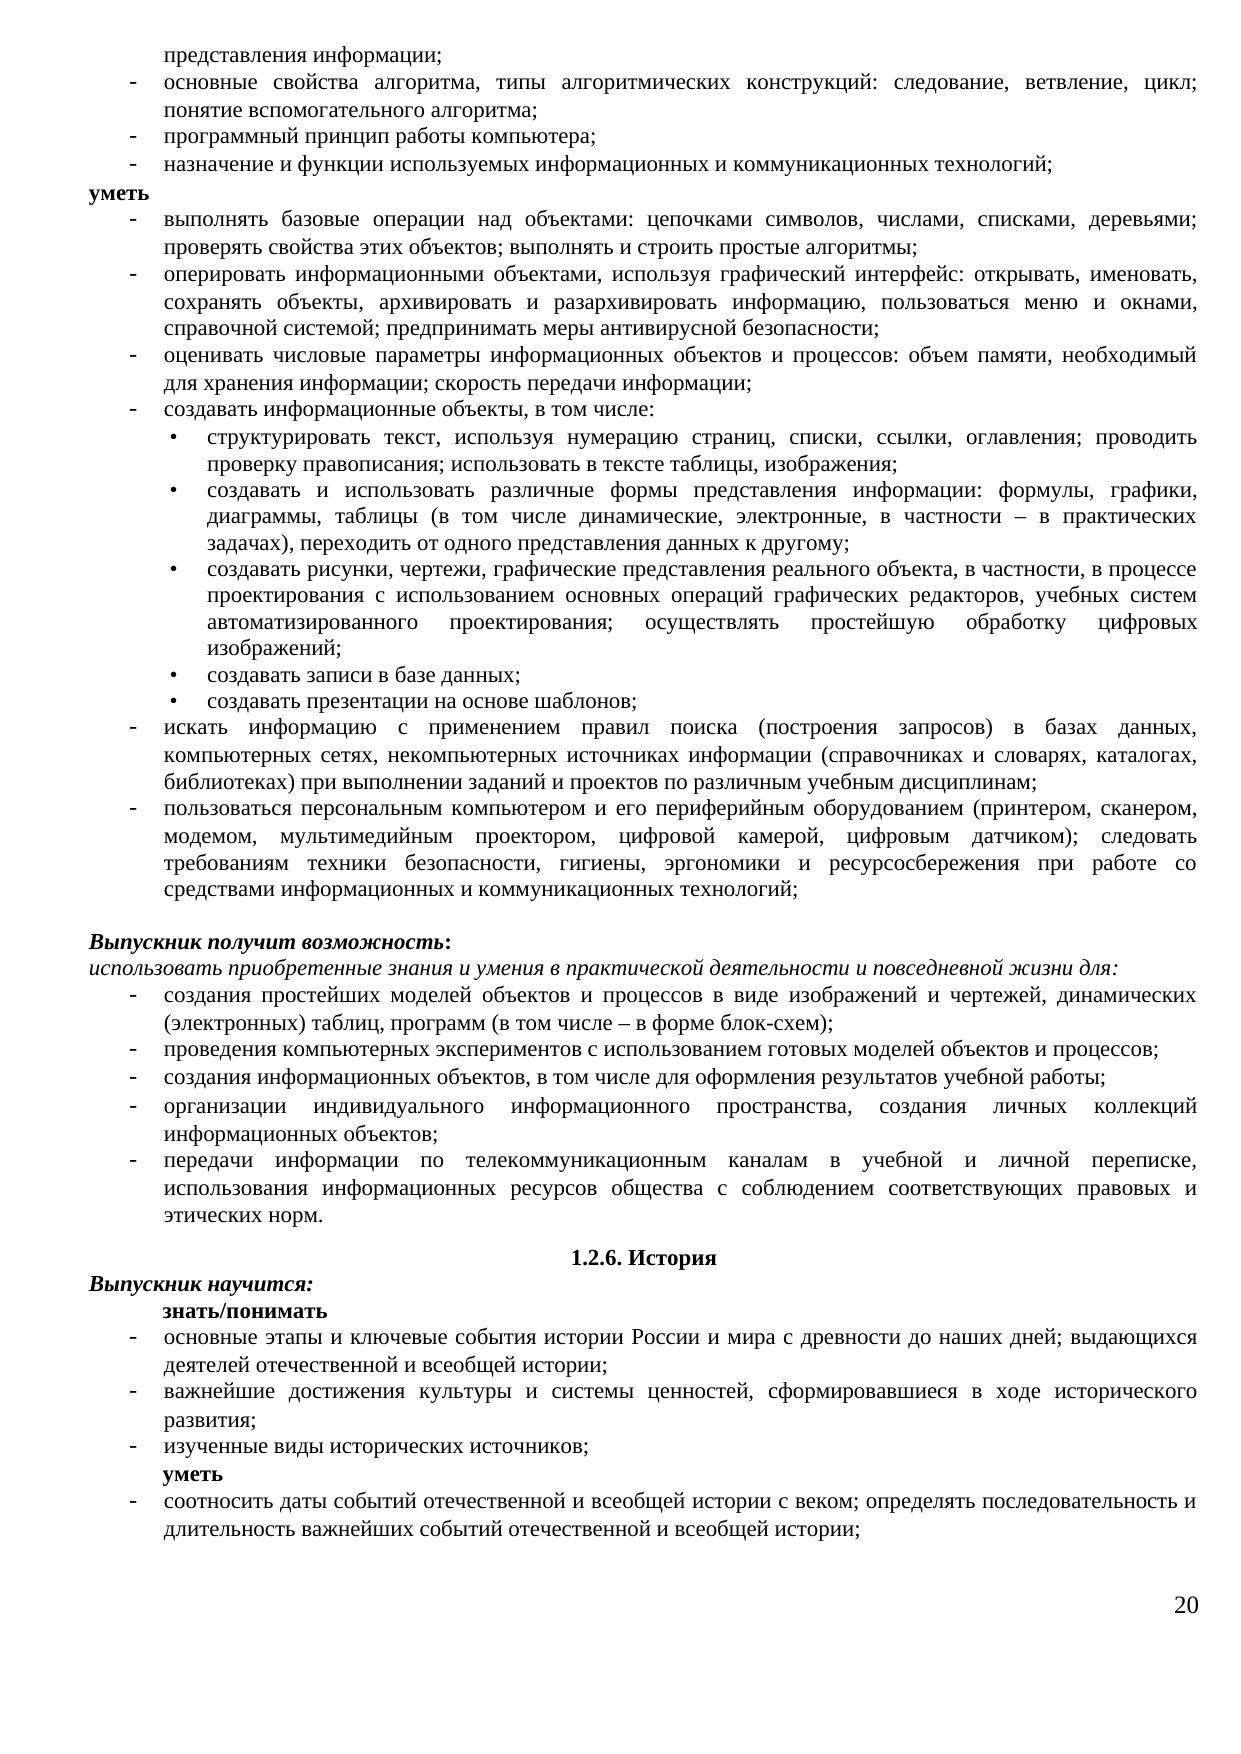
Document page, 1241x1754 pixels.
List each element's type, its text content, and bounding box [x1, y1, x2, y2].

list искать информацию с применением правил поиска (построения запросов) в базах данных, компьютерных сетях, некомпьютерных источниках информации (справочниках и словарях, каталогах, библиотеках) при выполнении заданий и проектов по различным учебным дисциплинам; [126, 713, 1199, 794]
list пользоваться персональным компьютером и его периферийным оборудованием (принтером, сканером, модемом, мультимедийным проектором, цифровой камерой, цифровым датчиком); следовать требованиям техники безопасности, гигиены, эргономики и ресурсосбережения при работе со средствами информационных и коммуникационных технологий; [126, 794, 1199, 902]
list проведения компьютерных экспериментов с использованием готовых моделей объектов и процессов; [126, 1035, 1199, 1063]
list создавать рисунки, чертежи, графические представления реального объекта, в частности, в процессе проектирования с использованием основных операций графических редакторов, учебных систем автоматизированного проектирования; осуществлять простейшую обработку цифровых изображений; [169, 555, 1199, 661]
list важнейшие достижения культуры и системы ценностей, сформировавшиеся в ходе исторического развития; [126, 1378, 1199, 1432]
text Выпускник получит возможность: [89, 928, 1199, 954]
list выполнять базовые операции над объектами: цепочками символов, числами, списками, деревьями; проверять свойства этих объектов; выполнять и строить простые алгоритмы; [126, 205, 1199, 260]
list программный принцип работы компьютера; [126, 122, 1199, 151]
list создавать и использовать различные формы представления информации: формулы, графики, диаграммы, таблицы (в том числе динамические, электронные, в частности – в практических задачах), переходить от одного представления данных к другому; [169, 476, 1199, 555]
list назначение и функции используемых информационных и коммуникационных технологий; [126, 151, 1199, 179]
text уметь [89, 1460, 1199, 1487]
list оценивать числовые параметры информационных объектов и процессов: объем памяти, необходимый для хранения информации; скорость передачи информации; [126, 341, 1199, 395]
list создавать информационные объекты, в том числе: [126, 395, 1199, 423]
list создавать презентации на основе шаблонов; [169, 687, 1199, 713]
list создания простейших моделей объектов и процессов в виде изображений и чертежей, динамических (электронных) таблиц, программ (в том числе – в форме блок-схем); [126, 981, 1199, 1035]
list изученные виды исторических источников; [126, 1432, 1199, 1460]
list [126, 41, 1199, 68]
list основные свойства алгоритма, типы алгоритмических конструкций: следование, ветвление, цикл; понятие вспомогательного алгоритма; [126, 68, 1199, 122]
text 1.2.6. История [89, 1244, 1199, 1270]
list создавать записи в базе данных; [169, 661, 1199, 687]
list организации индивидуального информационного пространства, создания личных коллекций информационных объектов; [126, 1092, 1199, 1146]
list передачи информации по телекоммуникационным каналам в учебной и личной переписке, использования информационных ресурсов общества с соблюдением соответствующих правовых и этических норм. [126, 1146, 1199, 1227]
list основные этапы и ключевые события истории России и мира с древности до наших дней; выдающихся деятелей отечественной и всеобщей истории; [126, 1323, 1199, 1378]
text уметь [89, 179, 1199, 205]
text использовать приобретенные знания и умения в практической деятельности и повседневной жизни для: [89, 954, 1199, 981]
list структурировать текст, используя нумерацию страниц, списки, ссылки, оглавления; проводить проверку правописания; использовать в тексте таблицы, изображения; [169, 423, 1199, 476]
list создания информационных объектов, в том числе для оформления результатов учебной работы; [126, 1063, 1199, 1092]
text Выпускник научится: [89, 1270, 1199, 1297]
list соотносить даты событий отечественной и всеобщей истории с веком; определять последовательность и длительность важнейших событий отечественной и всеобщей истории; [126, 1487, 1199, 1541]
list оперировать информационными объектами, используя графический интерфейс: открывать, именовать, сохранять объекты, архивировать и разархивировать информацию, пользоваться меню и окнами, справочной системой; предпринимать меры антивирусной безопасности; [126, 260, 1199, 341]
text знать/понимать [89, 1297, 1199, 1323]
